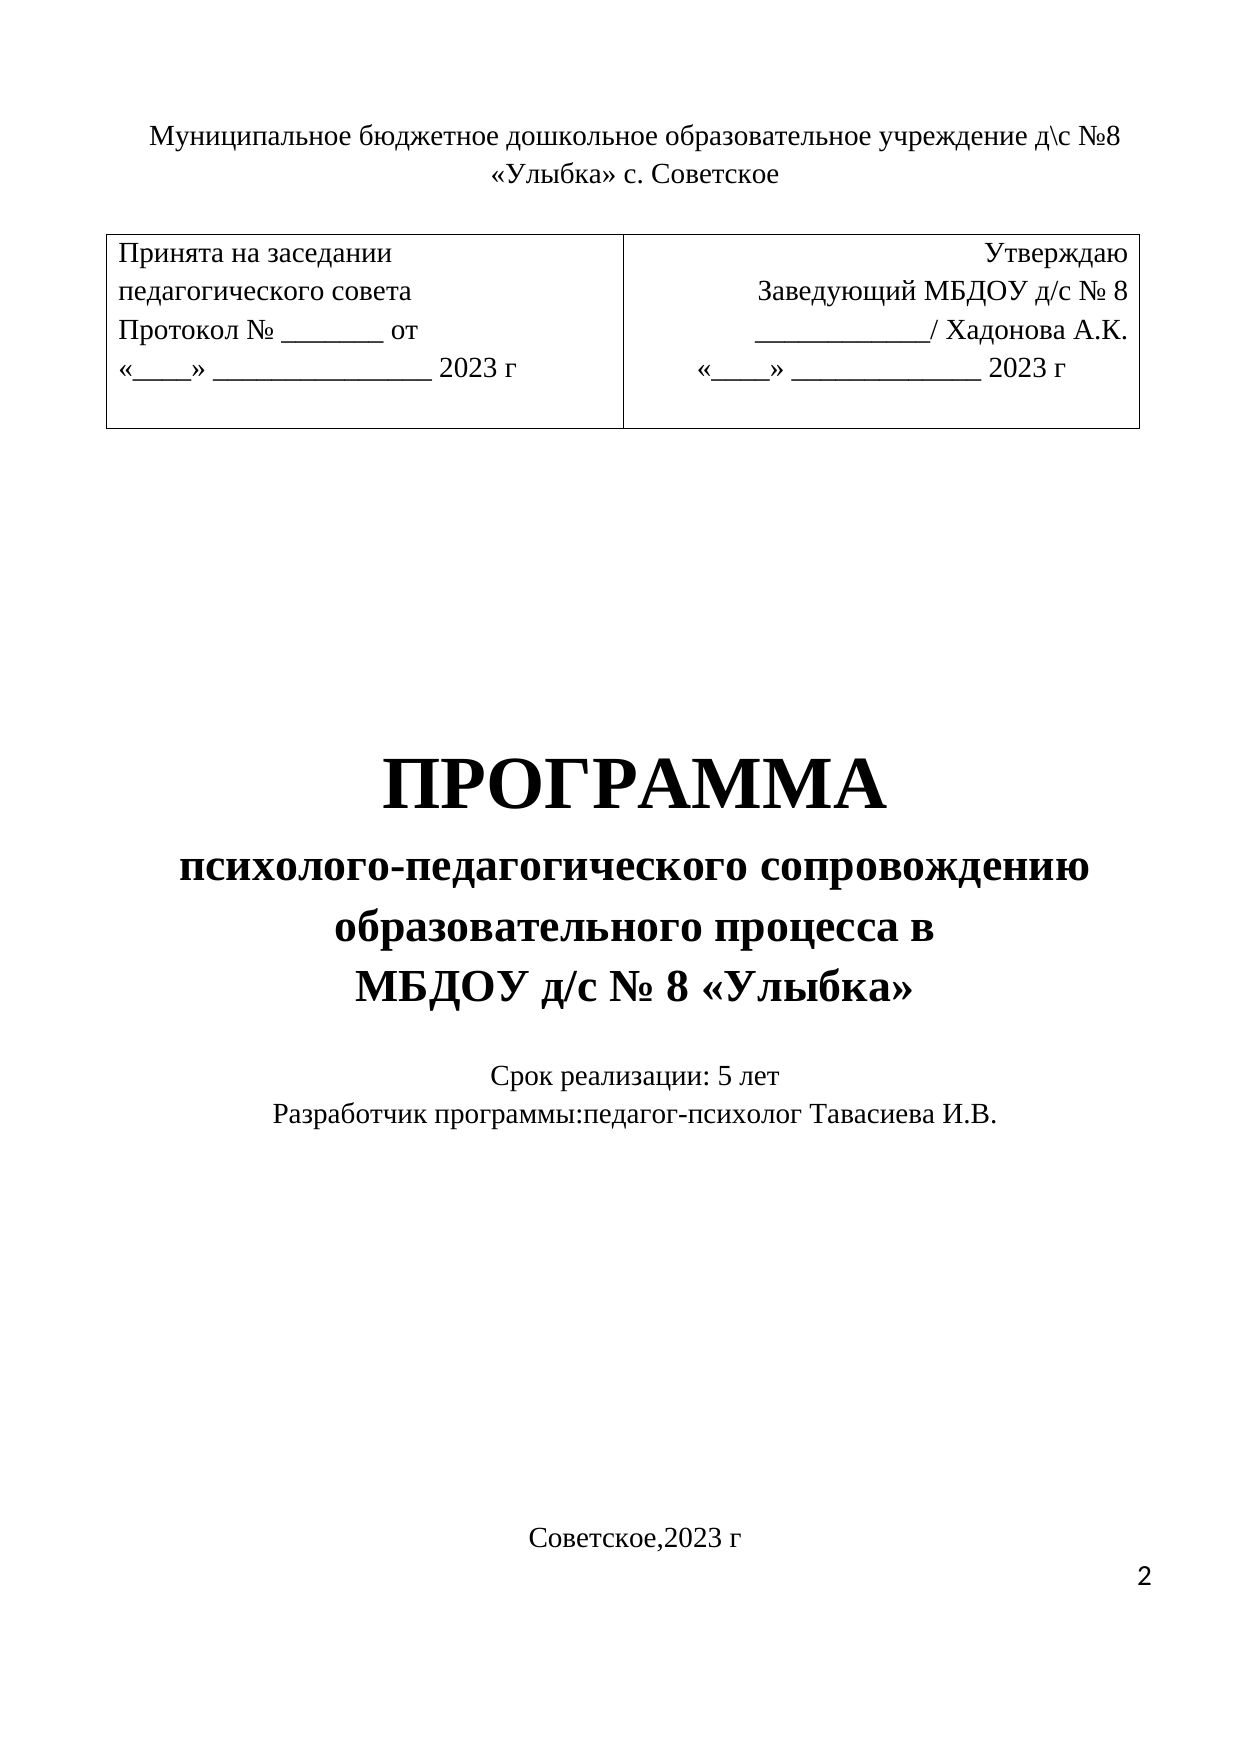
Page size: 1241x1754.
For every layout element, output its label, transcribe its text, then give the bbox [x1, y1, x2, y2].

text Муниципальное бюджетное дошкольное образовательное учреждение д\с №8 «Улыбка» с. Советское [118, 118, 1152, 190]
text МБДОУ д/с № 8 «Улыбка» [118, 959, 1152, 1012]
text Советское,2023 г [118, 1521, 1152, 1554]
text психолого-педагогического сопровождению образовательного процесса в [118, 838, 1152, 951]
table_header Принята на заседании педагогического совета Протокол № _______ от «____» _______________ 2023 г [107, 235, 623, 427]
table_header Утверждаю Заведующий МБДОУ д/с № 8 ____________/ Хадонова А.К. «____» _____________ 2023 г [624, 235, 1139, 427]
text ПРОГРАММА [118, 739, 1152, 825]
text Разработчик программы:педагог-психолог Тавасиева И.В. [118, 1097, 1152, 1130]
text Срок реализации: 5 лет [118, 1058, 1152, 1092]
